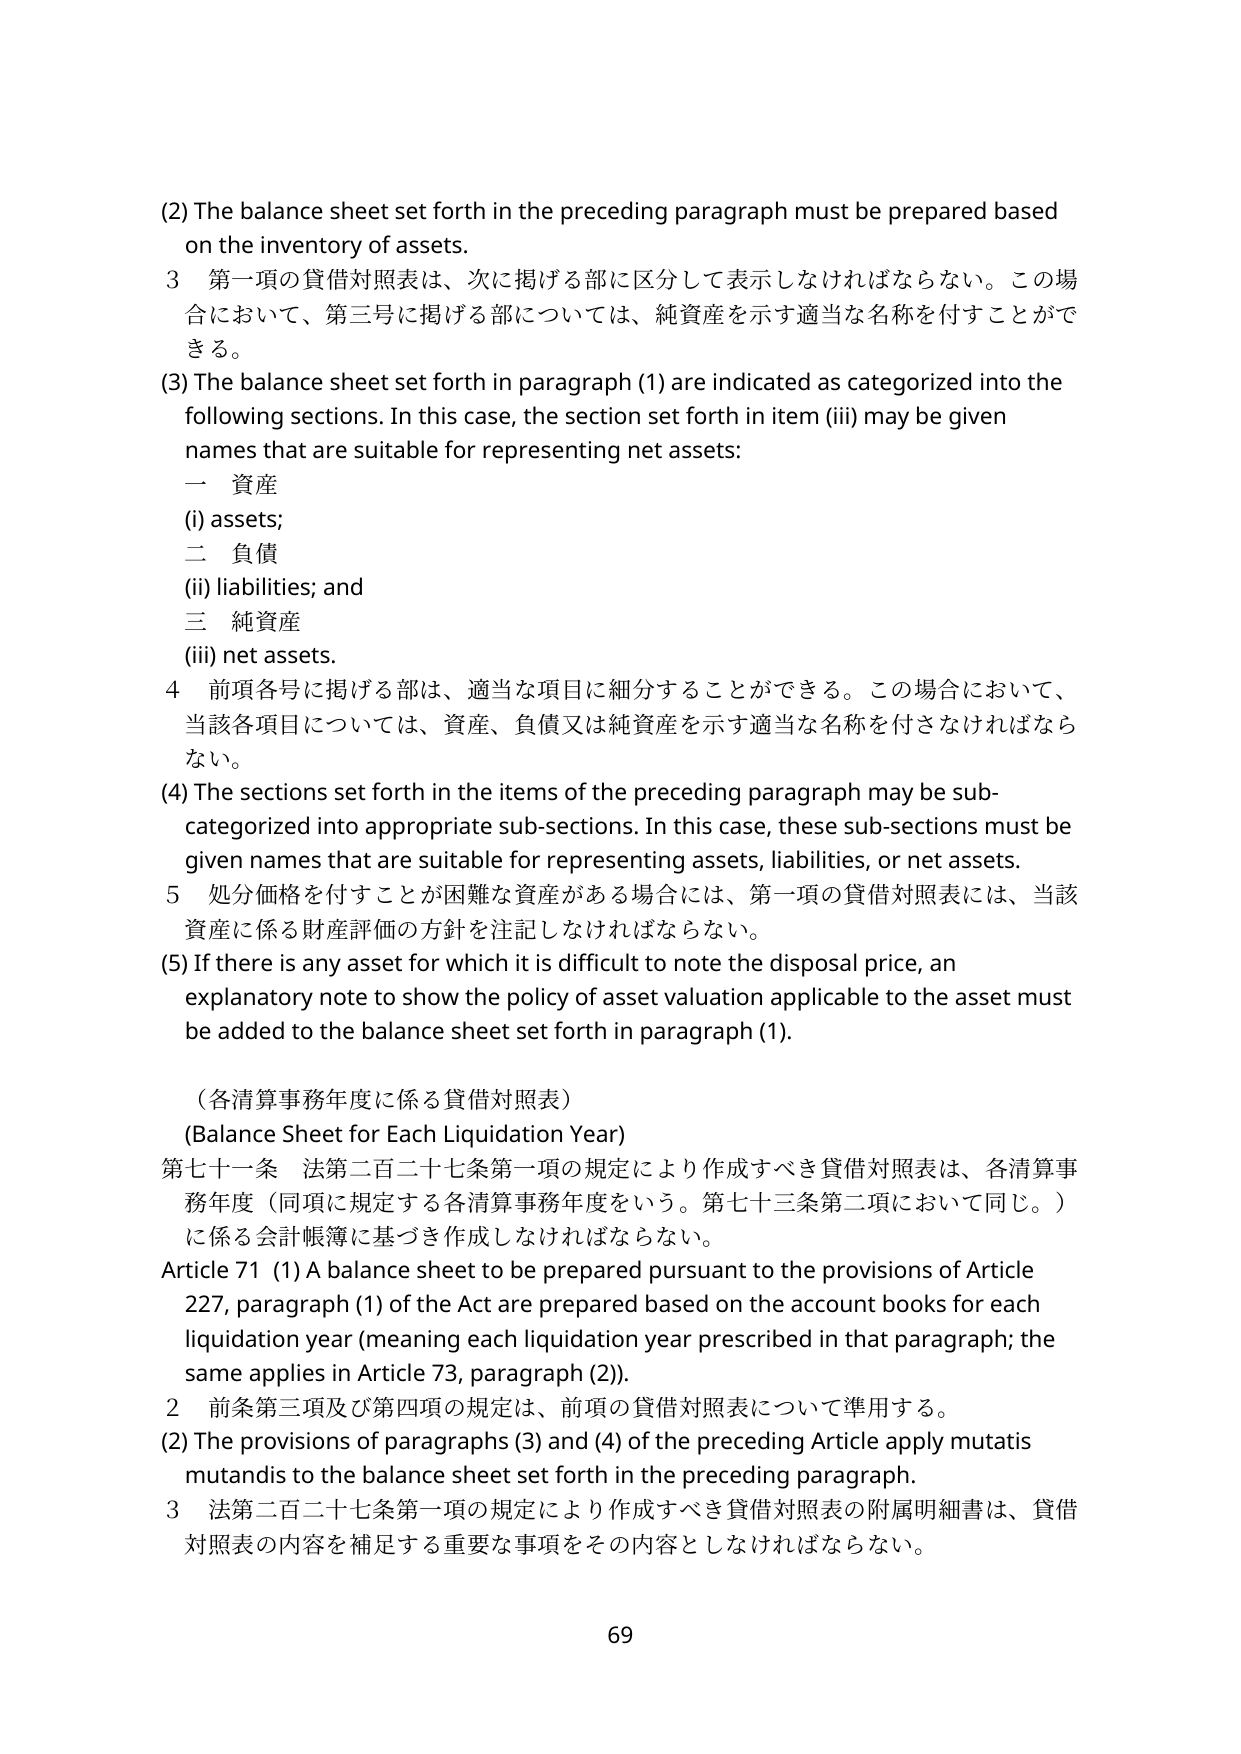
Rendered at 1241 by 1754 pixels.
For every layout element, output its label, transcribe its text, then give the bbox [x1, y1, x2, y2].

text 三 純資産 [184, 604, 1079, 638]
text 一 資産 [184, 467, 1079, 501]
text （各清算事務年度に係る貸借対照表） [184, 1082, 1079, 1116]
text (ii) liabilities; and [184, 569, 1079, 604]
text ５ 処分価格を付すことが困難な資産がある場合には、第一項の貸借対照表には、当該資産に係る財産評価の方針を注記しなければならない。 [161, 877, 1079, 945]
text (4) The sections set forth in the items of the preceding paragraph may be sub-categorized into appropriate sub-sections. In this case, these sub-sections must be given names that are suitable for representing assets, liabilities, or net assets. [161, 774, 1079, 877]
text (2) The balance sheet set forth in the preceding paragraph must be prepared based on the inventory of assets. [161, 194, 1079, 262]
text ３ 法第二百二十七条第一項の規定により作成すべき貸借対照表の附属明細書は、貸借対照表の内容を補足する重要な事項をその内容としなければならない。 [161, 1492, 1079, 1560]
text (3) The balance sheet set forth in paragraph (1) are indicated as categorized into the following sections. In this case, the section set forth in item (iii) may be given names that are suitable for representing net assets: [161, 364, 1079, 467]
text (2) The provisions of paragraphs (3) and (4) of the preceding Article apply mutatis mutandis to the balance sheet set forth in the preceding paragraph. [161, 1424, 1079, 1492]
text ３ 第一項の貸借対照表は、次に掲げる部に区分して表示しなければならない。この場合において、第三号に掲げる部については、純資産を示す適当な名称を付すことができる。 [161, 262, 1079, 364]
text 第七十一条 法第二百二十七条第一項の規定により作成すべき貸借対照表は、各清算事務年度（同項に規定する各清算事務年度をいう。第七十三条第二項において同じ。）に係る会計帳簿に基づき作成しなければならない。 [161, 1150, 1079, 1253]
text (5) If there is any asset for which it is difficult to note the disposal price, an explanatory note to show the policy of asset valuation applicable to the asset must be added to the balance sheet set forth in paragraph (1). [161, 945, 1079, 1048]
text (iii) net assets. [184, 638, 1079, 672]
text 二 負債 [184, 535, 1079, 569]
text (Balance Sheet for Each Liquidation Year) [184, 1116, 1079, 1150]
text ２ 前条第三項及び第四項の規定は、前項の貸借対照表について準用する。 [161, 1389, 1079, 1424]
text Article 71 (1) A balance sheet to be prepared pursuant to the provisions of Article 227, paragraph (1) of the Act are prepared based on the account books for each liquidation year (meaning each liquidation year prescribed in that paragraph; the same applies in Article 73, paragraph (2)). [161, 1253, 1079, 1389]
text (i) assets; [184, 501, 1079, 535]
text ４ 前項各号に掲げる部は、適当な項目に細分することができる。この場合において、当該各項目については、資産、負債又は純資産を示す適当な名称を付さなければならない。 [161, 672, 1079, 774]
